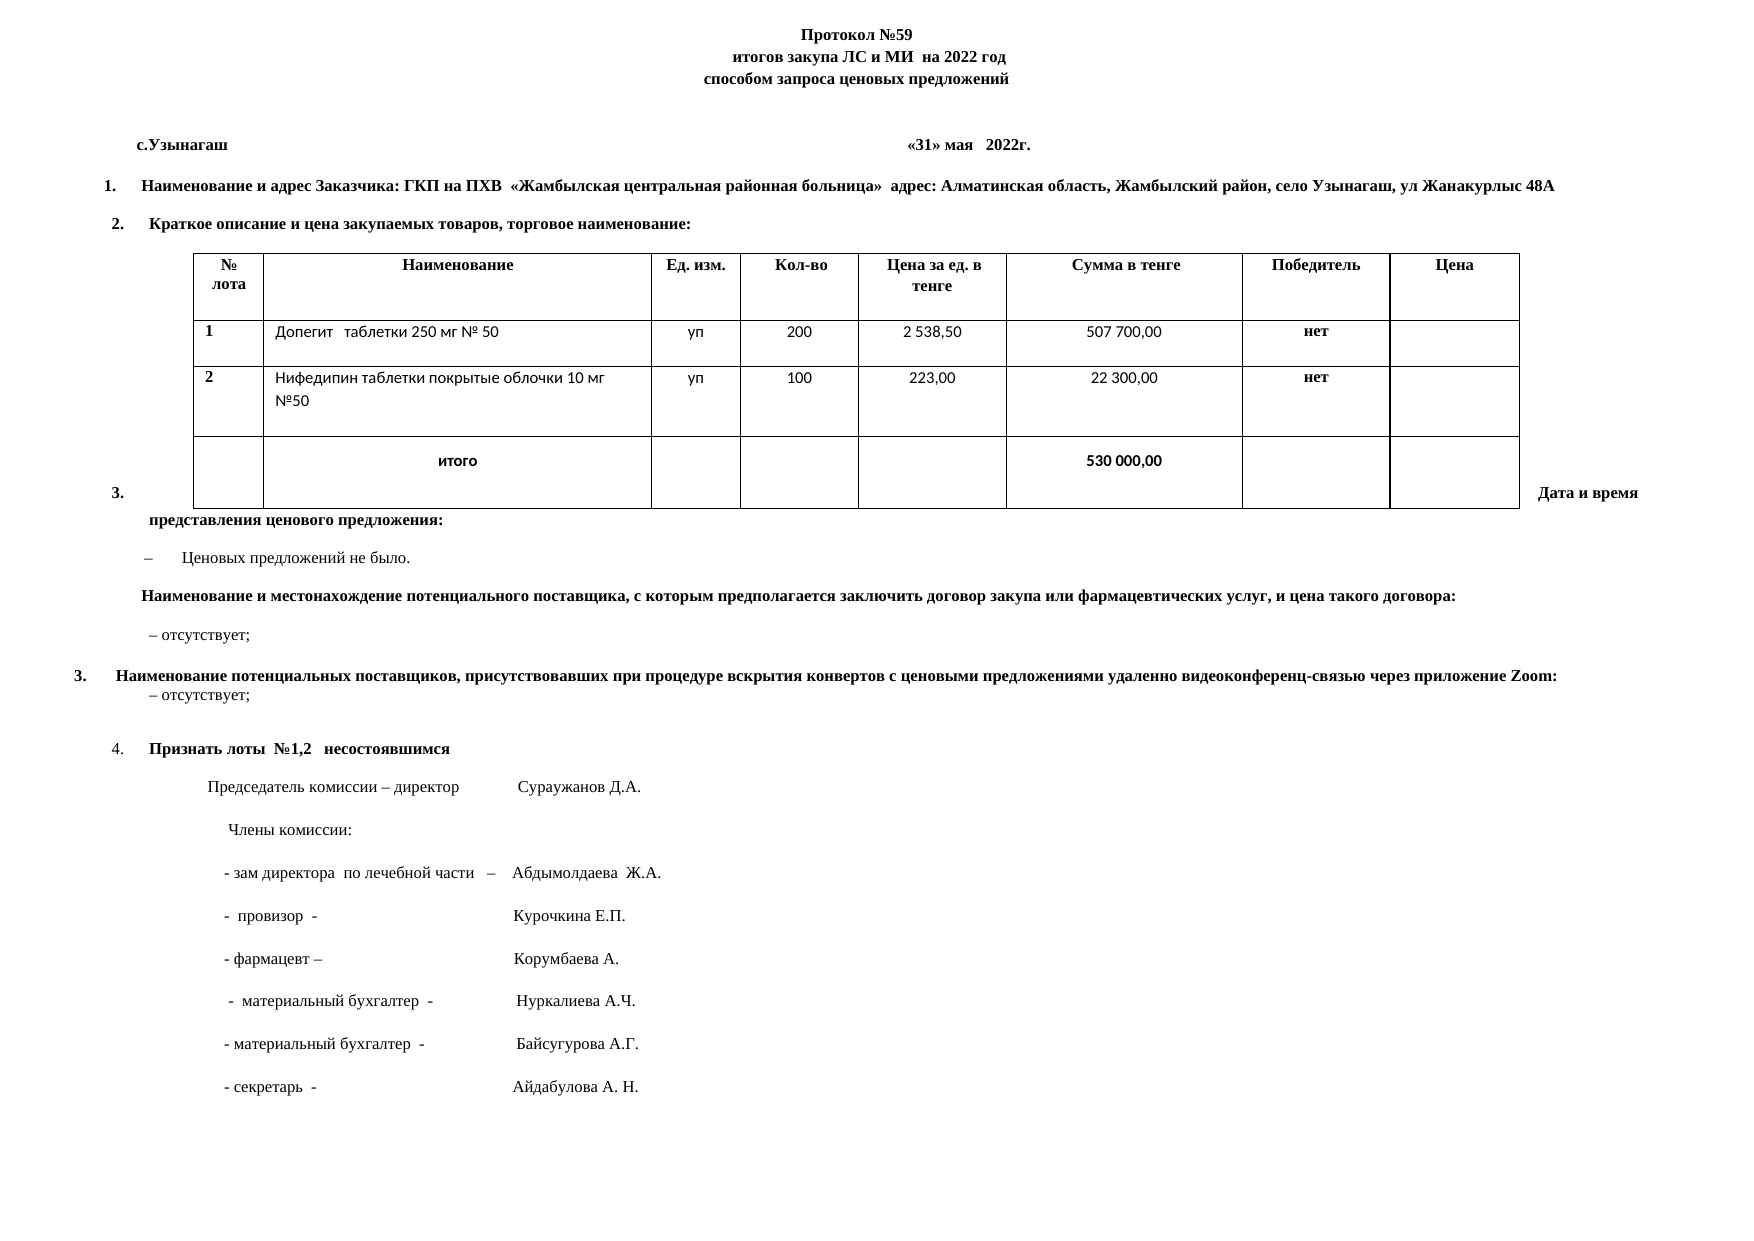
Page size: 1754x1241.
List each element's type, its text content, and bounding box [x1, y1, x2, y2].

table_cell 507 700,00 [1007, 321, 1242, 366]
table_cell [652, 437, 740, 508]
table_header Цена [1391, 254, 1519, 320]
text способом запроса ценовых предложений [74, 69, 1639, 88]
table_cell 530 000,00 [1007, 437, 1242, 508]
text итогов закупа ЛС и МИ на 2022 год [74, 47, 1639, 66]
list Наименование и местонахождение потенциального поставщика, с которым предполагается заключить договор закупа или фармацевтических услуг, и цена такого договора: [141, 586, 1639, 605]
text Члены комиссии: [74, 820, 1639, 839]
table_header Победитель [1243, 254, 1389, 320]
text Протокол №59 [74, 25, 1639, 44]
list – отсутствует; [149, 685, 1639, 704]
table_cell нет [1243, 321, 1389, 366]
list Наименование потенциальных поставщиков, присутствовавших при процедуре вскрытия конвертов с ценовыми предложениями удаленно видеоконференц-связью через приложение Zoom: [74, 666, 1639, 685]
text Председатель комиссии – директор Сураужанов Д.А. [74, 777, 1639, 796]
table_cell [859, 437, 1006, 508]
table_cell [1391, 367, 1519, 436]
table_cell Допегит таблетки 250 мг № 50 [264, 321, 651, 366]
list – отсутствует; [149, 624, 1639, 643]
table_cell 200 [741, 321, 858, 366]
table_header Кол-во [741, 254, 858, 320]
text - секретарь - Айдабулова А. Н. [74, 1077, 1639, 1096]
table_header Наименование [264, 254, 651, 320]
text - материальный бухгалтер - Нуркалиева А.Ч. [74, 991, 1639, 1010]
table_cell [1391, 321, 1519, 366]
list Наименование и адрес Заказчика: ГКП на ПХВ «Жамбылская центральная районная больница» адрес: Алматинская область, Жамбылский район, село Узынагаш, ул Жанакурлыс 48А [103, 176, 1639, 195]
table_header Сумма в тенге [1007, 254, 1242, 320]
text с.Узынагаш «31» мая 2022г. [74, 135, 1639, 154]
table_header Цена за ед. в тенге [859, 254, 1006, 320]
list Ценовых предложений не было. [144, 548, 1639, 567]
table_cell Нифедипин таблетки покрытые облочки 10 мг №50 [264, 367, 651, 436]
table_header № лота [194, 254, 263, 320]
text - материальный бухгалтер - Байсугурова А.Г. [74, 1034, 1639, 1053]
table_header Ед. изм. [652, 254, 740, 320]
table_cell нет [1243, 367, 1389, 436]
text - фармацевт – Корумбаева А. [74, 948, 1639, 968]
text - зам директора по лечебной части – Абдымолдаева Ж.А. [74, 863, 1639, 882]
list Краткое описание и цена закупаемых товаров, торговое наименование: [111, 214, 1639, 233]
list Дата и время представления ценового предложения: [111, 482, 1639, 528]
list Признать лоты №1,2 несостоявшимся [111, 739, 1639, 758]
table_cell уп [652, 321, 740, 366]
table_cell 22 300,00 [1007, 367, 1242, 436]
table_cell 100 [741, 367, 858, 436]
table_cell 2 538,50 [859, 321, 1006, 366]
text - провизор - Курочкина Е.П. [74, 906, 1639, 925]
table_cell уп [652, 367, 740, 436]
table_cell [1243, 437, 1389, 508]
table_cell 2 [194, 367, 263, 436]
table_cell [741, 437, 858, 508]
table_cell 1 [194, 321, 263, 366]
table_cell 223,00 [859, 367, 1006, 436]
table_cell [1391, 437, 1519, 508]
table_cell [194, 437, 263, 508]
table_cell итого [264, 437, 651, 508]
